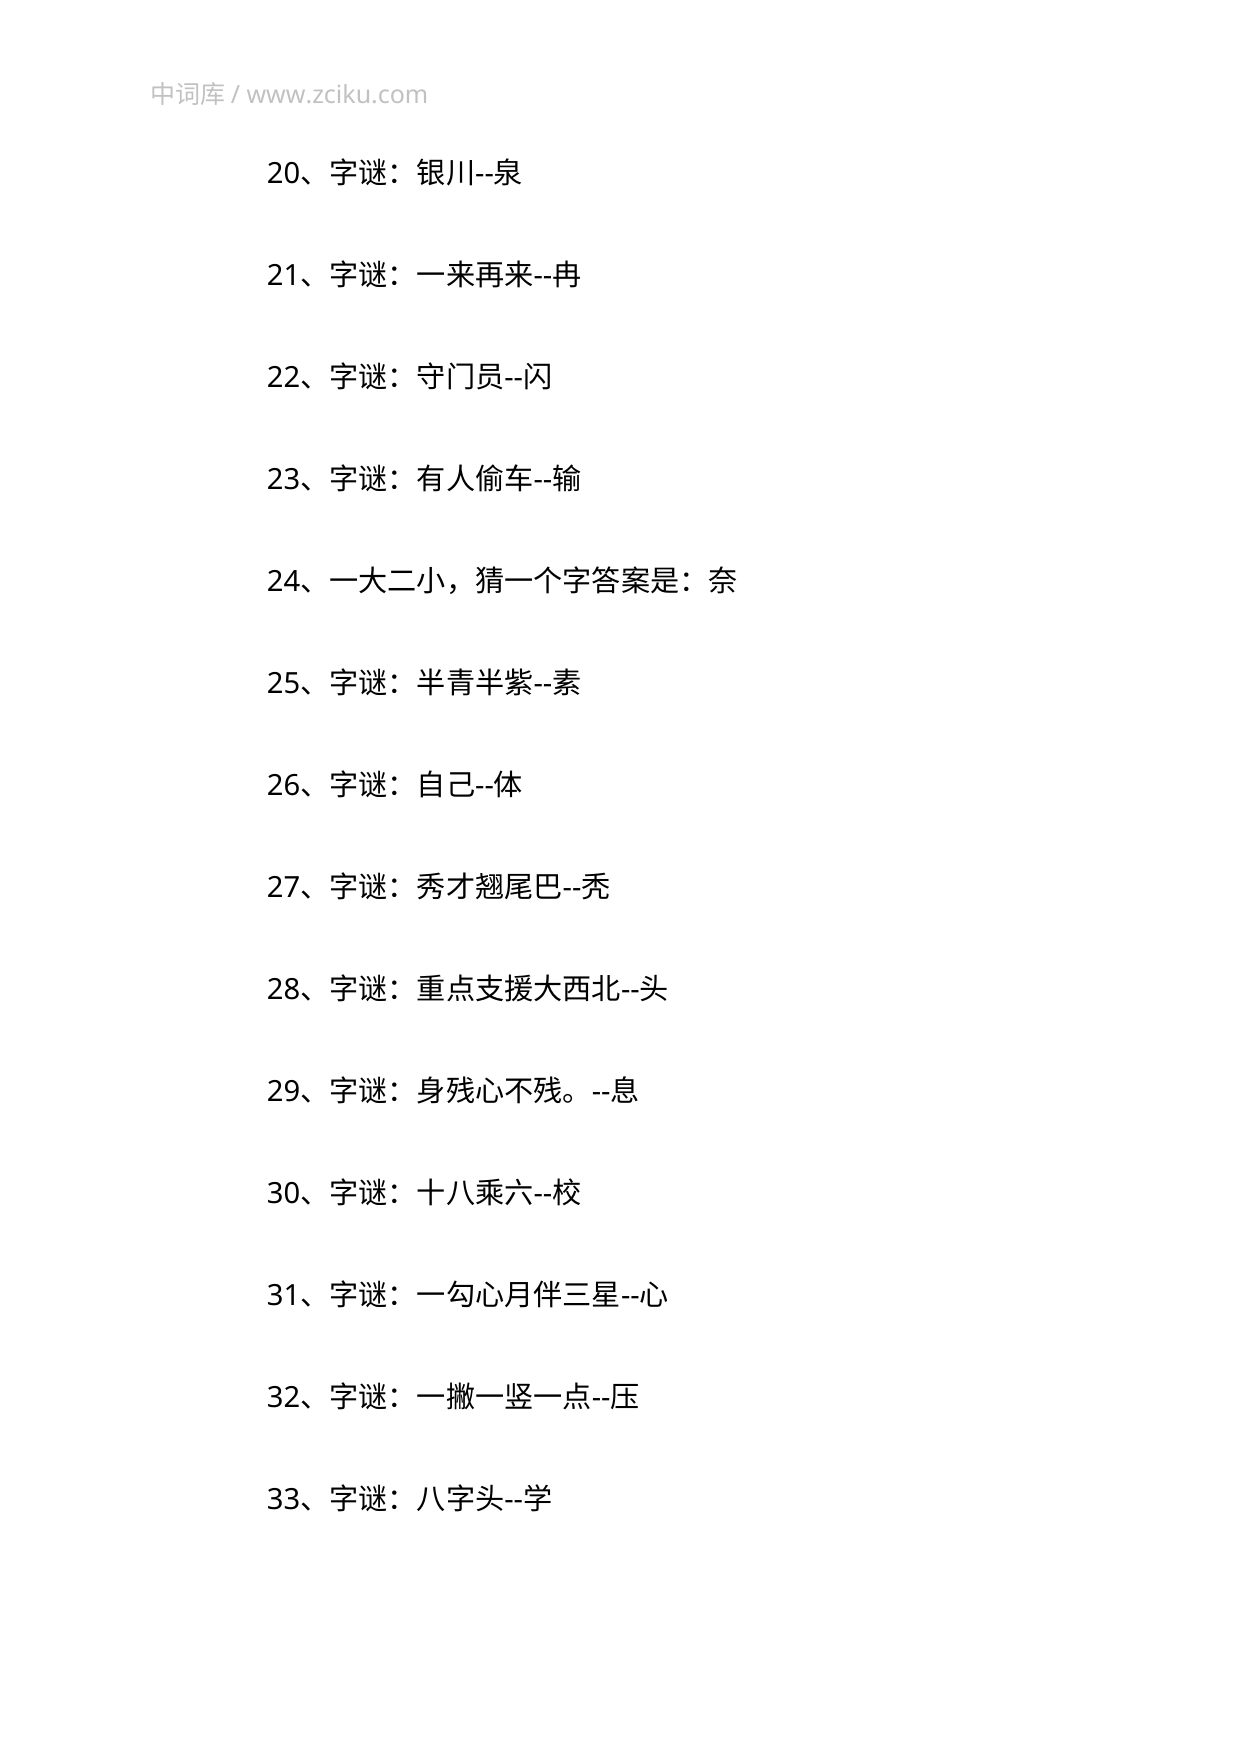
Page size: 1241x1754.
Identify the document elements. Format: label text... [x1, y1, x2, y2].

text 25、字谜：半青半紫--素 [150, 660, 1090, 702]
text 30、字谜：十八乘六--校 [150, 1170, 1090, 1212]
text 21、字谜：一来再来--冉 [150, 252, 1090, 294]
text 23、字谜：有人偷车--输 [150, 456, 1090, 498]
text 29、字谜：身残心不残。--息 [150, 1068, 1090, 1110]
text 20、字谜：银川--泉 [150, 150, 1090, 192]
text 22、字谜：守门员--闪 [150, 354, 1090, 396]
text 28、字谜：重点支援大西北--头 [150, 966, 1090, 1008]
text 24、一大二小，猜一个字答案是：奈 [150, 558, 1090, 600]
text 27、字谜：秀才翘尾巴--秃 [150, 864, 1090, 906]
text 31、字谜：一勾心月伴三星--心 [150, 1272, 1090, 1314]
text 32、字谜：一撇一竖一点--压 [150, 1374, 1090, 1416]
text 26、字谜：自己--体 [150, 762, 1090, 804]
text 33、字谜：八字头--学 [150, 1476, 1090, 1518]
